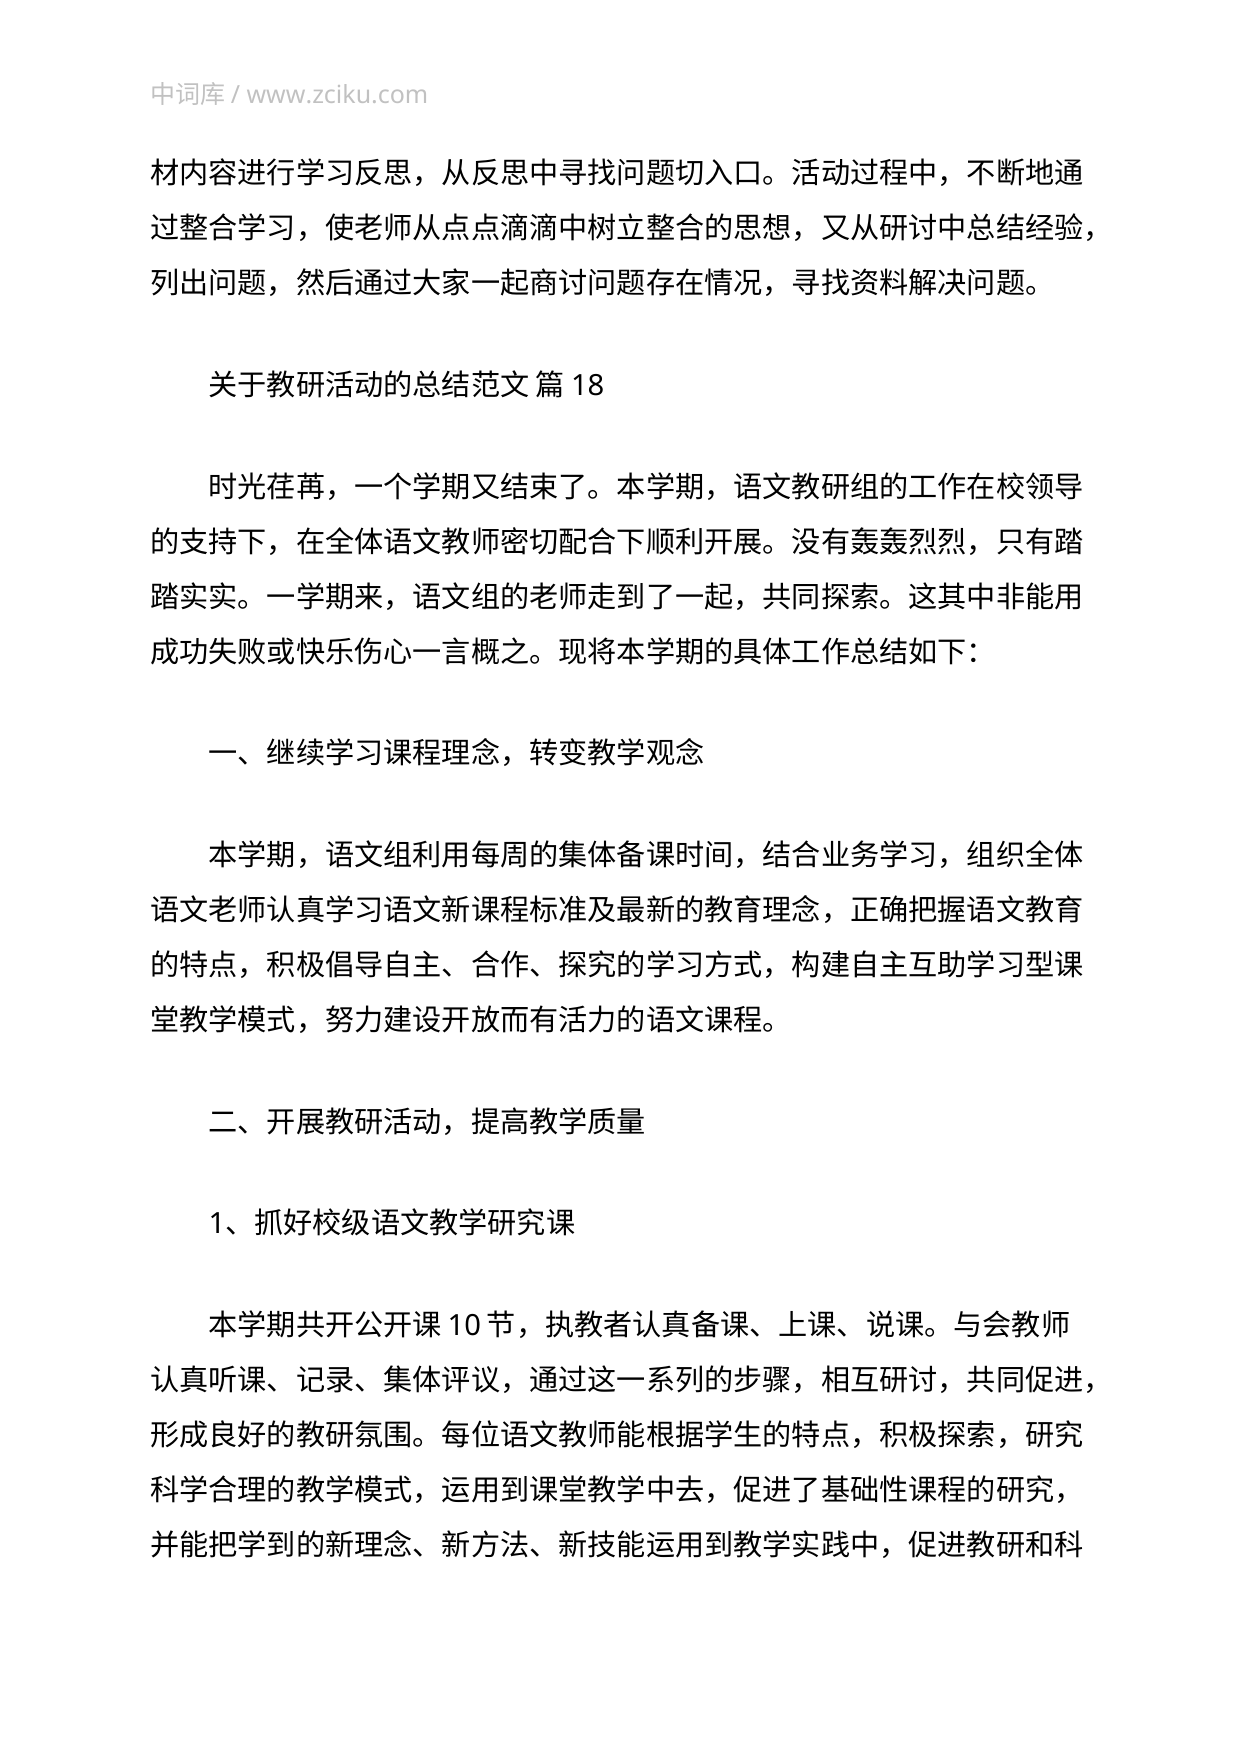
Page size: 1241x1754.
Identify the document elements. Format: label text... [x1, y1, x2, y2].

text 1、抓好校级语文教学研究课 [150, 1200, 1090, 1242]
text 本学期，语文组利用每周的集体备课时间，结合业务学习，组织全体语文老师认真学习语文新课程标准及最新的教育理念，正确把握语文教育的特点，积极倡导自主、合作、探究的学习方式，构建自主互助学习型课堂教学模式，努力建设开放而有活力的语文课程。 [150, 832, 1090, 1039]
text 二、开展教研活动，提高教学质量 [150, 1098, 1090, 1141]
text 时光荏苒，一个学期又结束了。本学期，语文教研组的工作在校领导的支持下，在全体语文教师密切配合下顺利开展。没有轰轰烈烈，只有踏踏实实。一学期来，语文组的老师走到了一起，共同探索。这其中非能用成功失败或快乐伤心一言概之。现将本学期的具体工作总结如下： [150, 463, 1090, 671]
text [150, 1302, 1090, 1564]
text 一、继续学习课程理念，转变教学观念 [150, 730, 1090, 772]
text 关于教研活动的总结范文 篇18 [150, 362, 1090, 404]
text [150, 150, 1090, 302]
